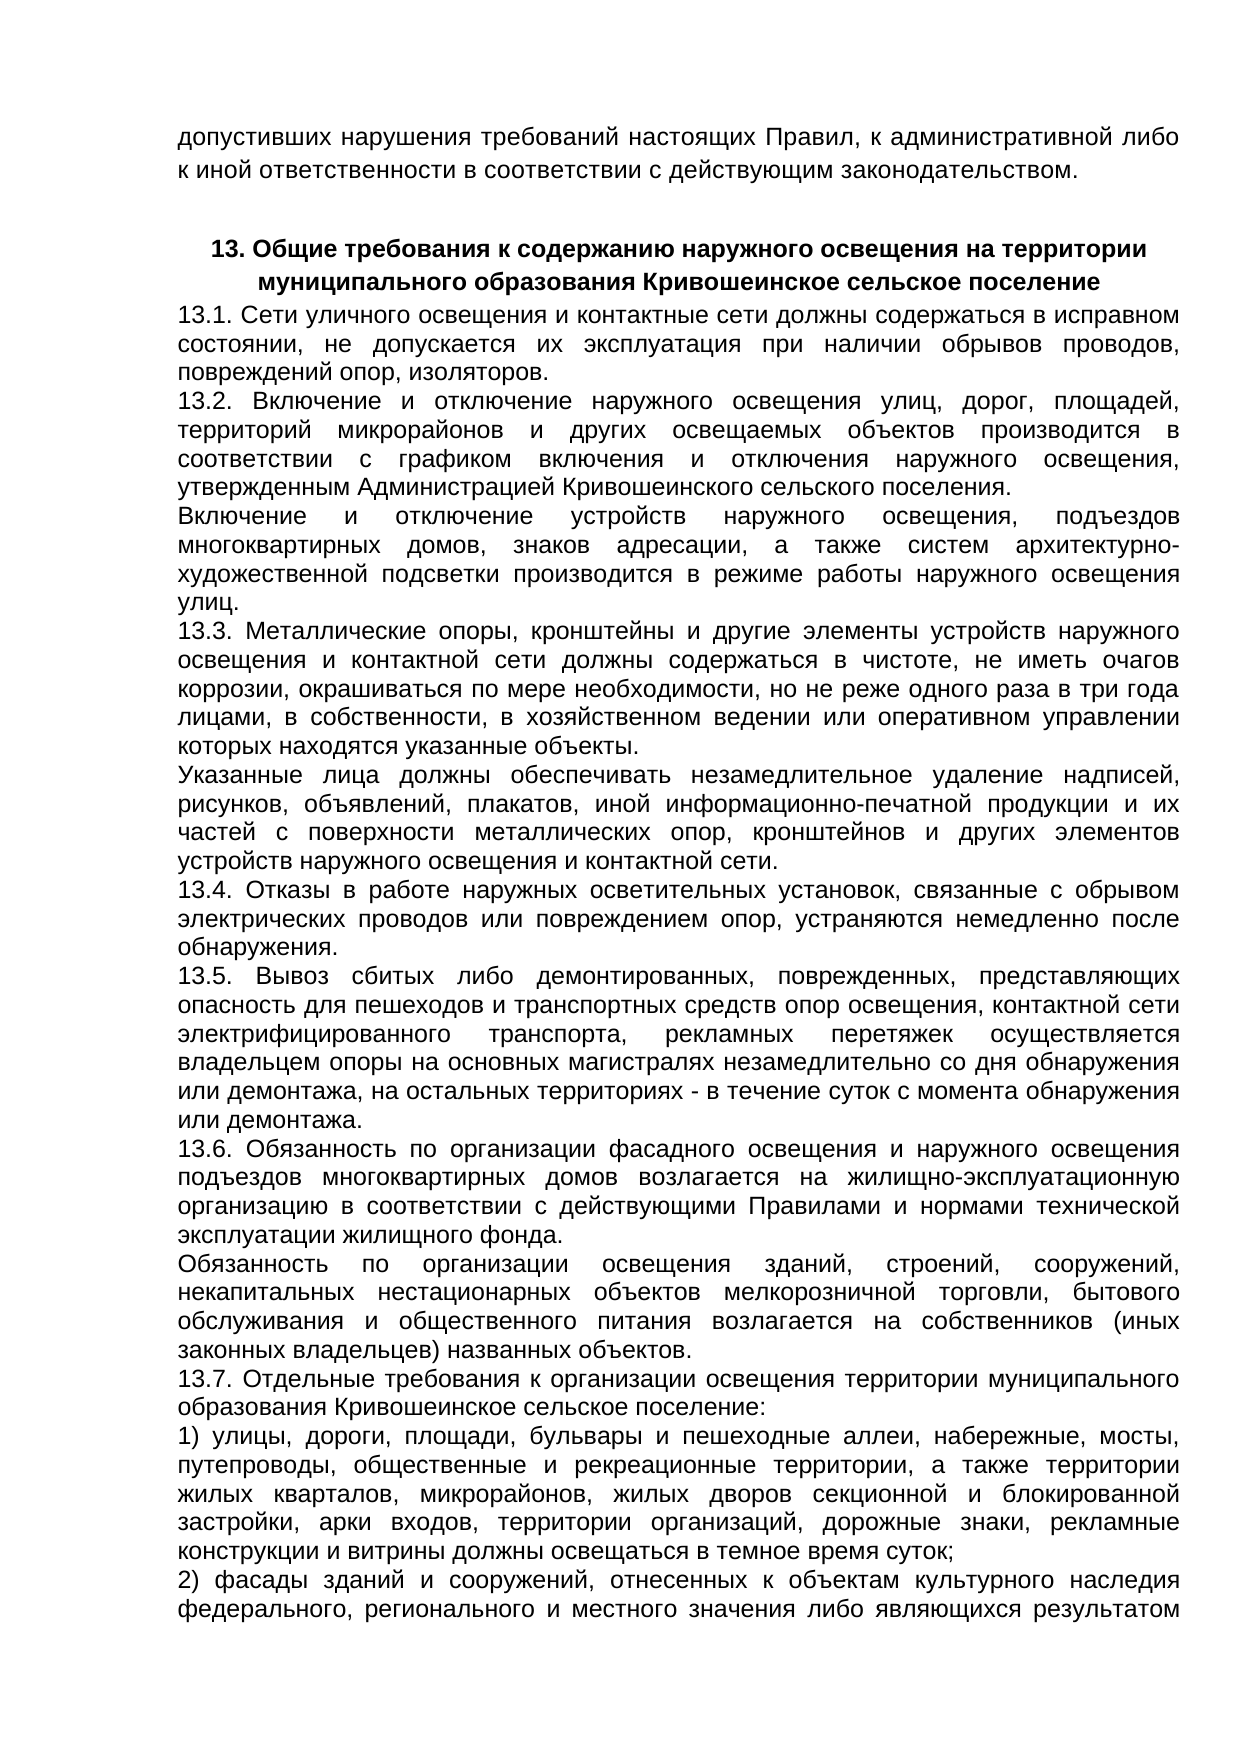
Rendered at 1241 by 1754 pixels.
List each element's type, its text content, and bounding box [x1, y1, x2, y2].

text 13.2. Включение и отключение наружного освещения улиц, дорог, площадей, территорий микрорайонов и других освещаемых объектов производится в соответствии с графиком включения и отключения наружного освещения, утвержденным Администрацией Кривошеинского сельского поселения. [177, 386, 1181, 501]
text 13.4. Отказы в работе наружных осветительных установок, связанные с обрывом электрических проводов или повреждением опор, устраняются немедленно после обнаружения. [177, 875, 1181, 961]
text 13.1. Сети уличного освещения и контактные сети должны содержаться в исправном состоянии, не допускается их эксплуатация при наличии обрывов проводов, повреждений опор, изоляторов. [177, 300, 1181, 386]
text Обязанность по организации освещения зданий, строений, сооружений, некапитальных нестационарных объектов мелкорозничной торговли, бытового обслуживания и общественного питания возлагается на собственников (иных законных владельцев) названных объектов. [177, 1248, 1181, 1363]
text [177, 1565, 1181, 1622]
text 13.5. Вывоз сбитых либо демонтированных, поврежденных, представляющих опасность для пешеходов и транспортных средств опор освещения, контактной сети электрифицированного транспорта, рекламных перетяжек осуществляется владельцем опоры на основных магистралях незамедлительно со дня обнаружения или демонтажа, на остальных территориях - в течение суток с момента обнаружения или демонтажа. [177, 961, 1181, 1133]
text 13.7. Отдельные требования к организации освещения территории муниципального образования Кривошеинское сельское поселение: [177, 1363, 1181, 1421]
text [177, 118, 1181, 184]
text 1) улицы, дороги, площади, бульвары и пешеходные аллеи, набережные, мосты, путепроводы, общественные и рекреационные территории, а также территории жилых кварталов, микрорайонов, жилых дворов секционной и блокированной застройки, арки входов, территории организаций, дорожные знаки, рекламные конструкции и витрины должны освещаться в темное время суток; [177, 1421, 1181, 1565]
subtitle 13. Общие требования к содержанию наружного освещения на территории муниципального образования Кривошеинское сельское поселение [177, 234, 1181, 296]
text 13.6. Обязанность по организации фасадного освещения и наружного освещения подъездов многоквартирных домов возлагается на жилищно-эксплуатационную организацию в соответствии с действующими Правилами и нормами технической эксплуатации жилищного фонда. [177, 1133, 1181, 1248]
text Включение и отключение устройств наружного освещения, подъездов многоквартирных домов, знаков адресации, а также систем архитектурно-художественной подсветки производится в режиме работы наружного освещения улиц. [177, 501, 1181, 616]
text Указанные лица должны обеспечивать незамедлительное удаление надписей, рисунков, объявлений, плакатов, иной информационно-печатной продукции и их частей с поверхности металлических опор, кронштейнов и других элементов устройств наружного освещения и контактной сети. [177, 760, 1181, 875]
text 13.3. Металлические опоры, кронштейны и другие элементы устройств наружного освещения и контактной сети должны содержаться в чистоте, не иметь очагов коррозии, окрашиваться по мере необходимости, но не реже одного раза в три года лицами, в собственности, в хозяйственном ведении или оперативном управлении которых находятся указанные объекты. [177, 616, 1181, 760]
